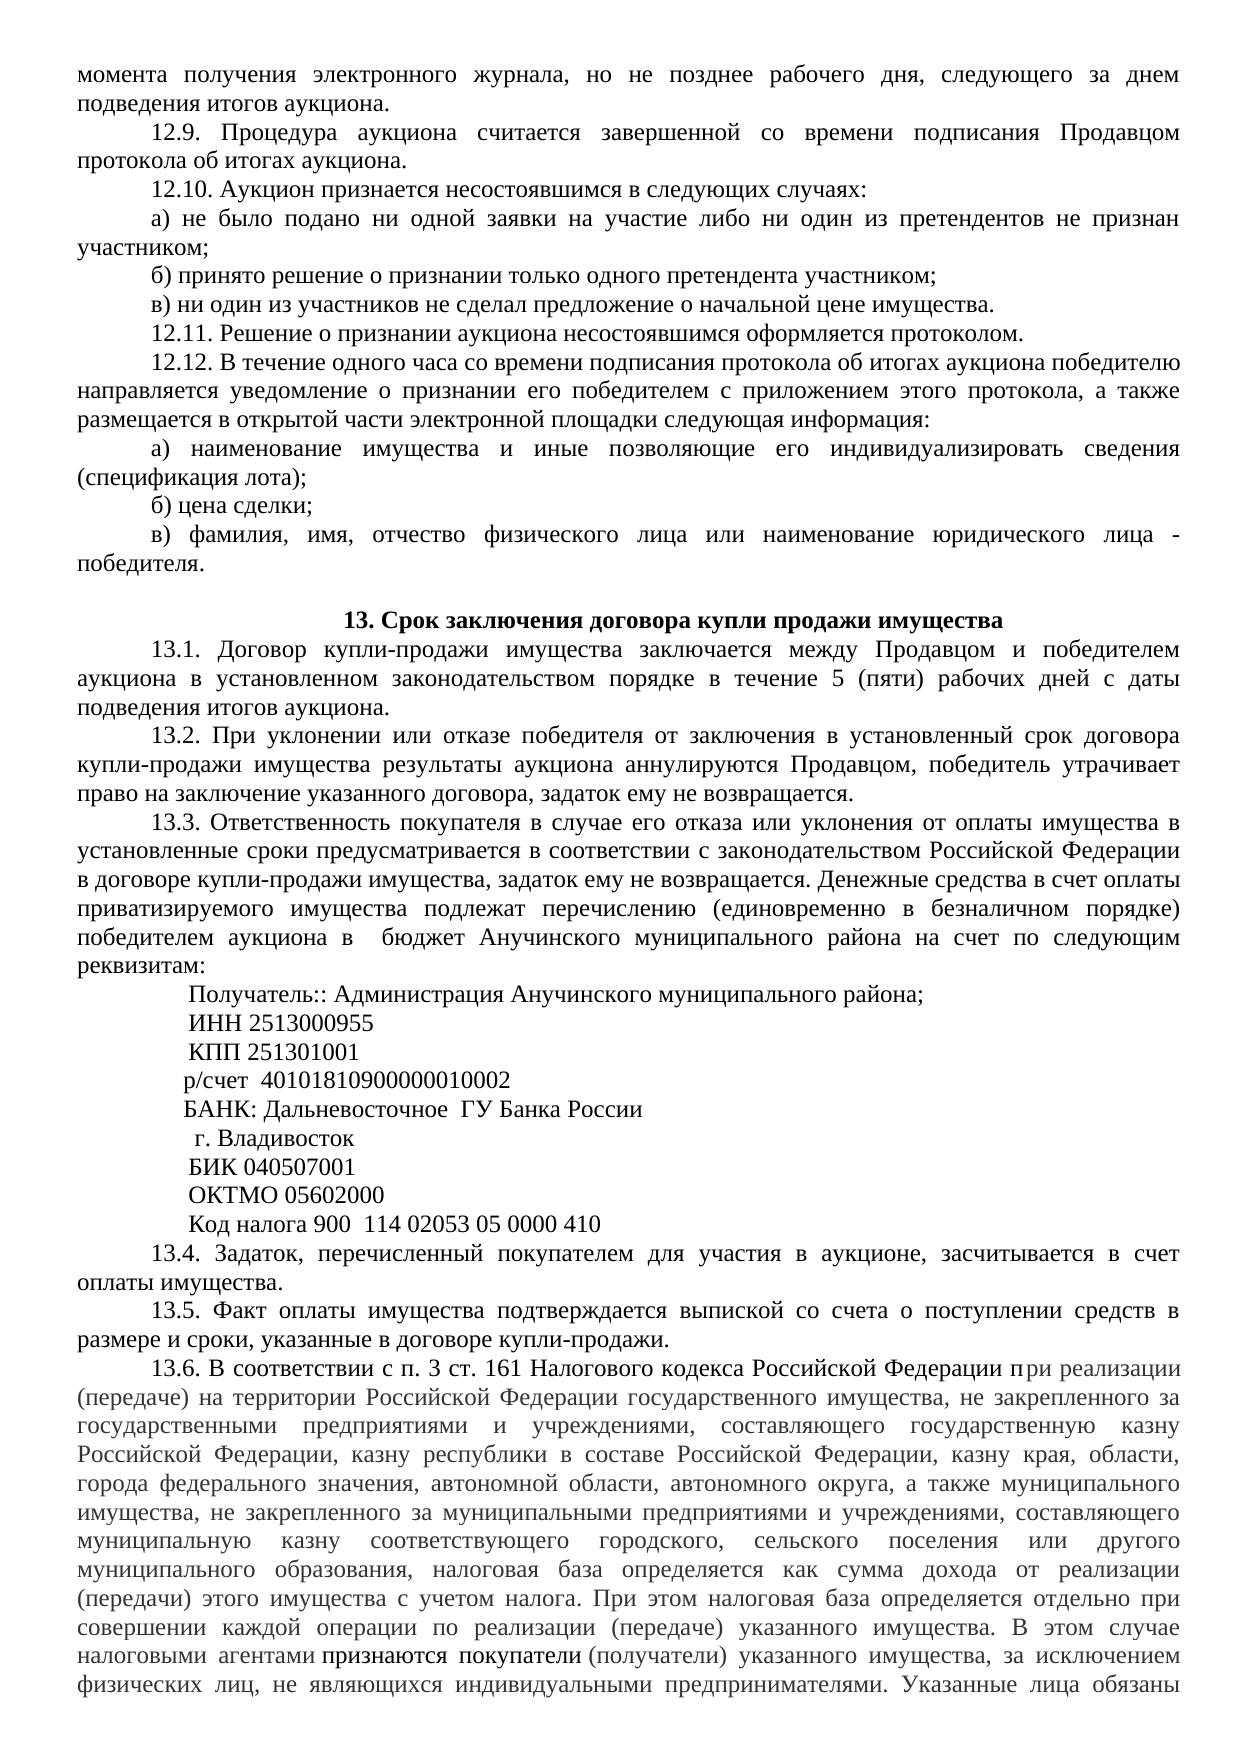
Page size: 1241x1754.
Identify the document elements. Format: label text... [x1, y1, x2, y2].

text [77, 59, 1181, 117]
text 12.12. В течение одного часа со времени подписания протокола об итогах аукциона победителю направляется уведомление о признании его победителем с приложением этого протокола, а также размещается в открытой части электронной площадки следующая информация: [77, 347, 1181, 433]
text 13.3. Ответственность покупателя в случае его отказа или уклонения от оплаты имущества в установленные сроки предусматривается в соответствии с законодательством Российской Федерации в договоре купли-продажи имущества, задаток ему не возвращается. Денежные средства в счет оплаты приватизируемого имущества подлежат перечислению (единовременно в безналичном порядке) победителем аукциона в бюджет Анучинского муниципального района на счет по следующим реквизитам: [77, 807, 1181, 979]
text Код налога 900 114 02053 05 0000 410 [151, 1209, 1181, 1238]
text б) цена сделки; [77, 490, 1181, 519]
text б) принято решение о признании только одного претендента участником; [77, 260, 1181, 289]
text в) фамилия, имя, отчество физического лица или наименование юридического лица - победителя. [77, 519, 1181, 577]
text 13.1. Договор купли-продажи имущества заключается между Продавцом и победителем аукциона в установленном законодательством порядке в течение 5 (пяти) рабочих дней с даты подведения итогов аукциона. [77, 634, 1181, 720]
text Получатель:: Администрация Анучинского муниципального района; [151, 979, 1181, 1008]
text БАНК: Дальневосточное ГУ Банка России [77, 1094, 1181, 1123]
text 13.2. При уклонении или отказе победителя от заключения в установленный срок договора купли-продажи имущества результаты аукциона аннулируются Продавцом, победитель утрачивает право на заключение указанного договора, задаток ему не возвращается. [77, 720, 1181, 807]
text 12.10. Аукцион признается несостоявшимся в следующих случаях: [77, 174, 1181, 203]
text а) наименование имущества и иные позволяющие его индивидуализировать сведения (спецификация лота); [77, 433, 1181, 490]
text КПП 251301001 [151, 1037, 1181, 1065]
text 13.5. Факт оплаты имущества подтверждается выпиской со счета о поступлении средств в размере и сроки, указанные в договоре купли-продажи. [77, 1295, 1181, 1353]
text 13.4. Задаток, перечисленный покупателем для участия в аукционе, засчитывается в счет оплаты имущества. [77, 1238, 1181, 1295]
text в) ни один из участников не сделал предложение о начальной цене имущества. [77, 289, 1181, 318]
text 12.9. Процедура аукциона считается завершенной со времени подписания Продавцом протокола об итогах аукциона. [77, 117, 1181, 174]
text 12.11. Решение о признании аукциона несостоявшимся оформляется протоколом. [77, 318, 1181, 347]
text ОКТМО 05602000 [151, 1180, 1181, 1209]
text ИНН 2513000955 [151, 1008, 1181, 1037]
text БИК 040507001 [151, 1152, 1181, 1180]
text р/счет 40101810900000010002 [77, 1065, 1181, 1094]
text а) не было подано ни одной заявки на участие либо ни один из претендентов не признан участником; [77, 203, 1181, 260]
text 13. Срок заключения договора купли продажи имущества [165, 605, 1181, 634]
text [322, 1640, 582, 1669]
text г. Владивосток [151, 1123, 1181, 1152]
